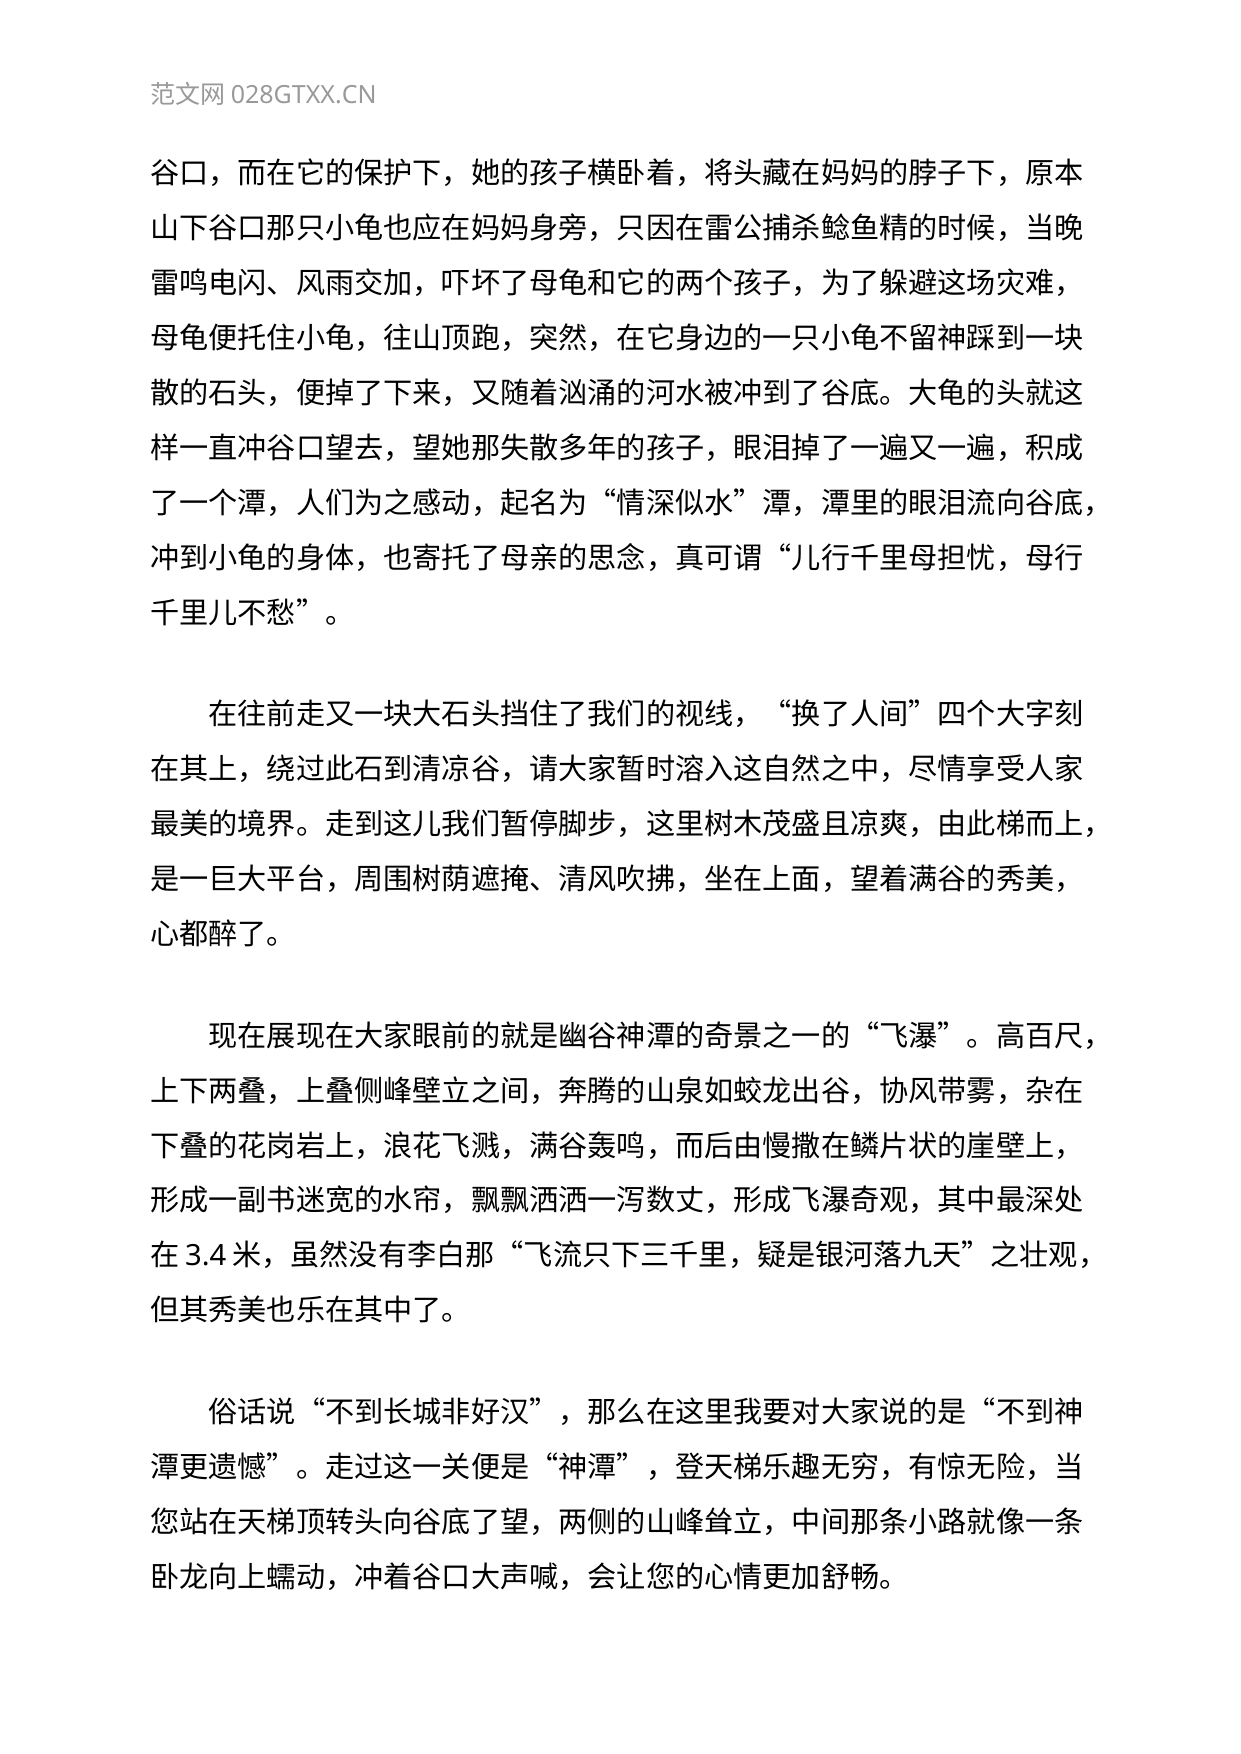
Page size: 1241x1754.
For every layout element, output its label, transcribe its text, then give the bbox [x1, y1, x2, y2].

text 俗话说“不到长城非好汉”，那么在这里我要对大家说的是“不到神潭更遗憾”。走过这一关便是“神潭”，登天梯乐趣无穷，有惊无险，当您站在天梯顶转头向谷底了望，两侧的山峰耸立，中间那条小路就像一条卧龙向上蠕动，冲着谷口大声喊，会让您的心情更加舒畅。 [150, 1389, 1090, 1596]
text 在往前走又一块大石头挡住了我们的视线，“换了人间”四个大字刻在其上，绕过此石到清凉谷，请大家暂时溶入这自然之中，尽情享受人家最美的境界。走到这儿我们暂停脚步，这里树木茂盛且凉爽，由此梯而上，是一巨大平台，周围树荫遮掩、清风吹拂，坐在上面，望着满谷的秀美，心都醉了。 [150, 691, 1090, 953]
text 现在展现在大家眼前的就是幽谷神潭的奇景之一的“飞瀑”。高百尺，上下两叠，上叠侧峰壁立之间，奔腾的山泉如蛟龙出谷，协风带雾，杂在下叠的花岗岩上，浪花飞溅，满谷轰鸣，而后由慢撒在鳞片状的崖壁上，形成一副书迷宽的水帘，飘飘洒洒一泻数丈，形成飞瀑奇观，其中最深处在3.4米，虽然没有李白那“飞流只下三千里，疑是银河落九天”之壮观，但其秀美也乐在其中了。 [150, 1012, 1090, 1329]
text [150, 150, 1090, 631]
